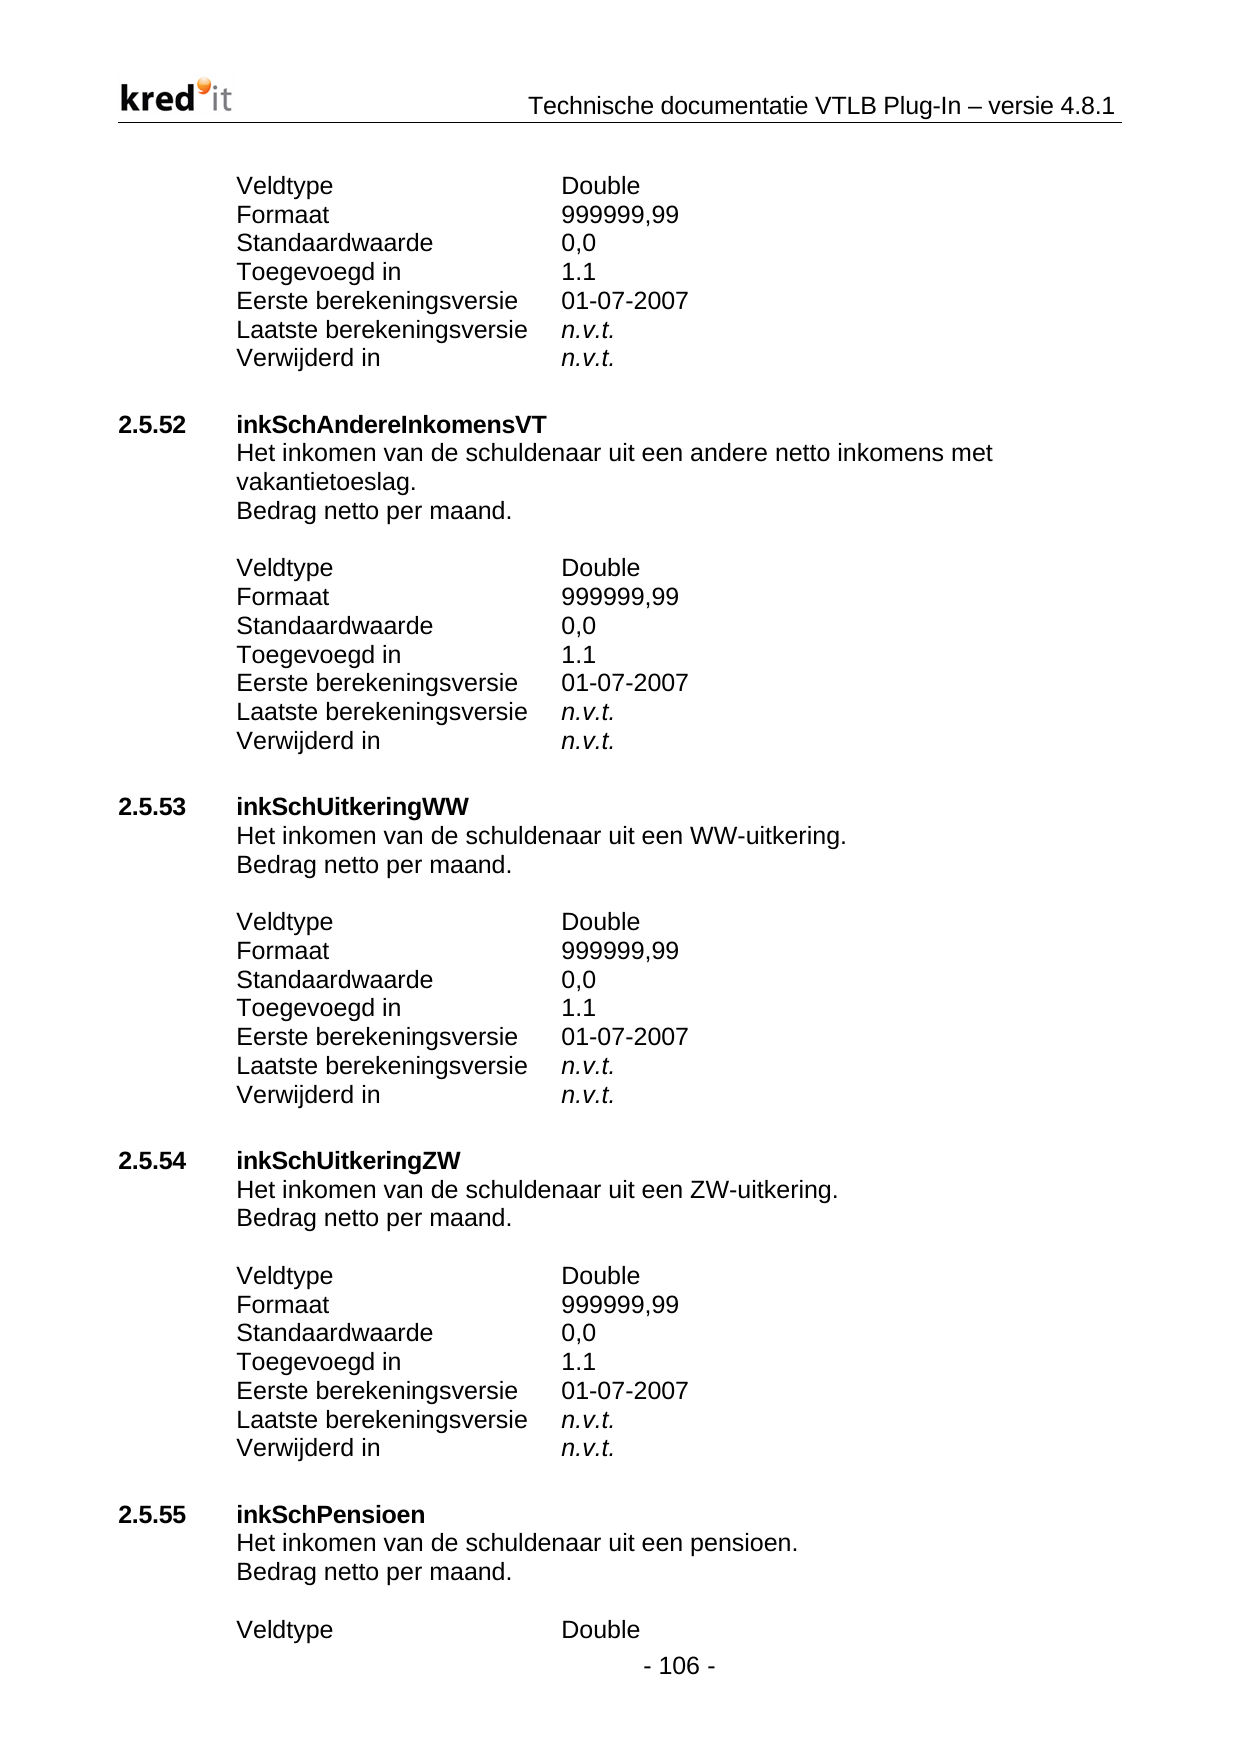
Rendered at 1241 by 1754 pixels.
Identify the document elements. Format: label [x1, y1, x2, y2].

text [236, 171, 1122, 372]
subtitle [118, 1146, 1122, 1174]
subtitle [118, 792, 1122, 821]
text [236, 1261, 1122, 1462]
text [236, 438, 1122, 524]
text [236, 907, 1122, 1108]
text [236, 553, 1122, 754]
picture [118, 73, 234, 115]
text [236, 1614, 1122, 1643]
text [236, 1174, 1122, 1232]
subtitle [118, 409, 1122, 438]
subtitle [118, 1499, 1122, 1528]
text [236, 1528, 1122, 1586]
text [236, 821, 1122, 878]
